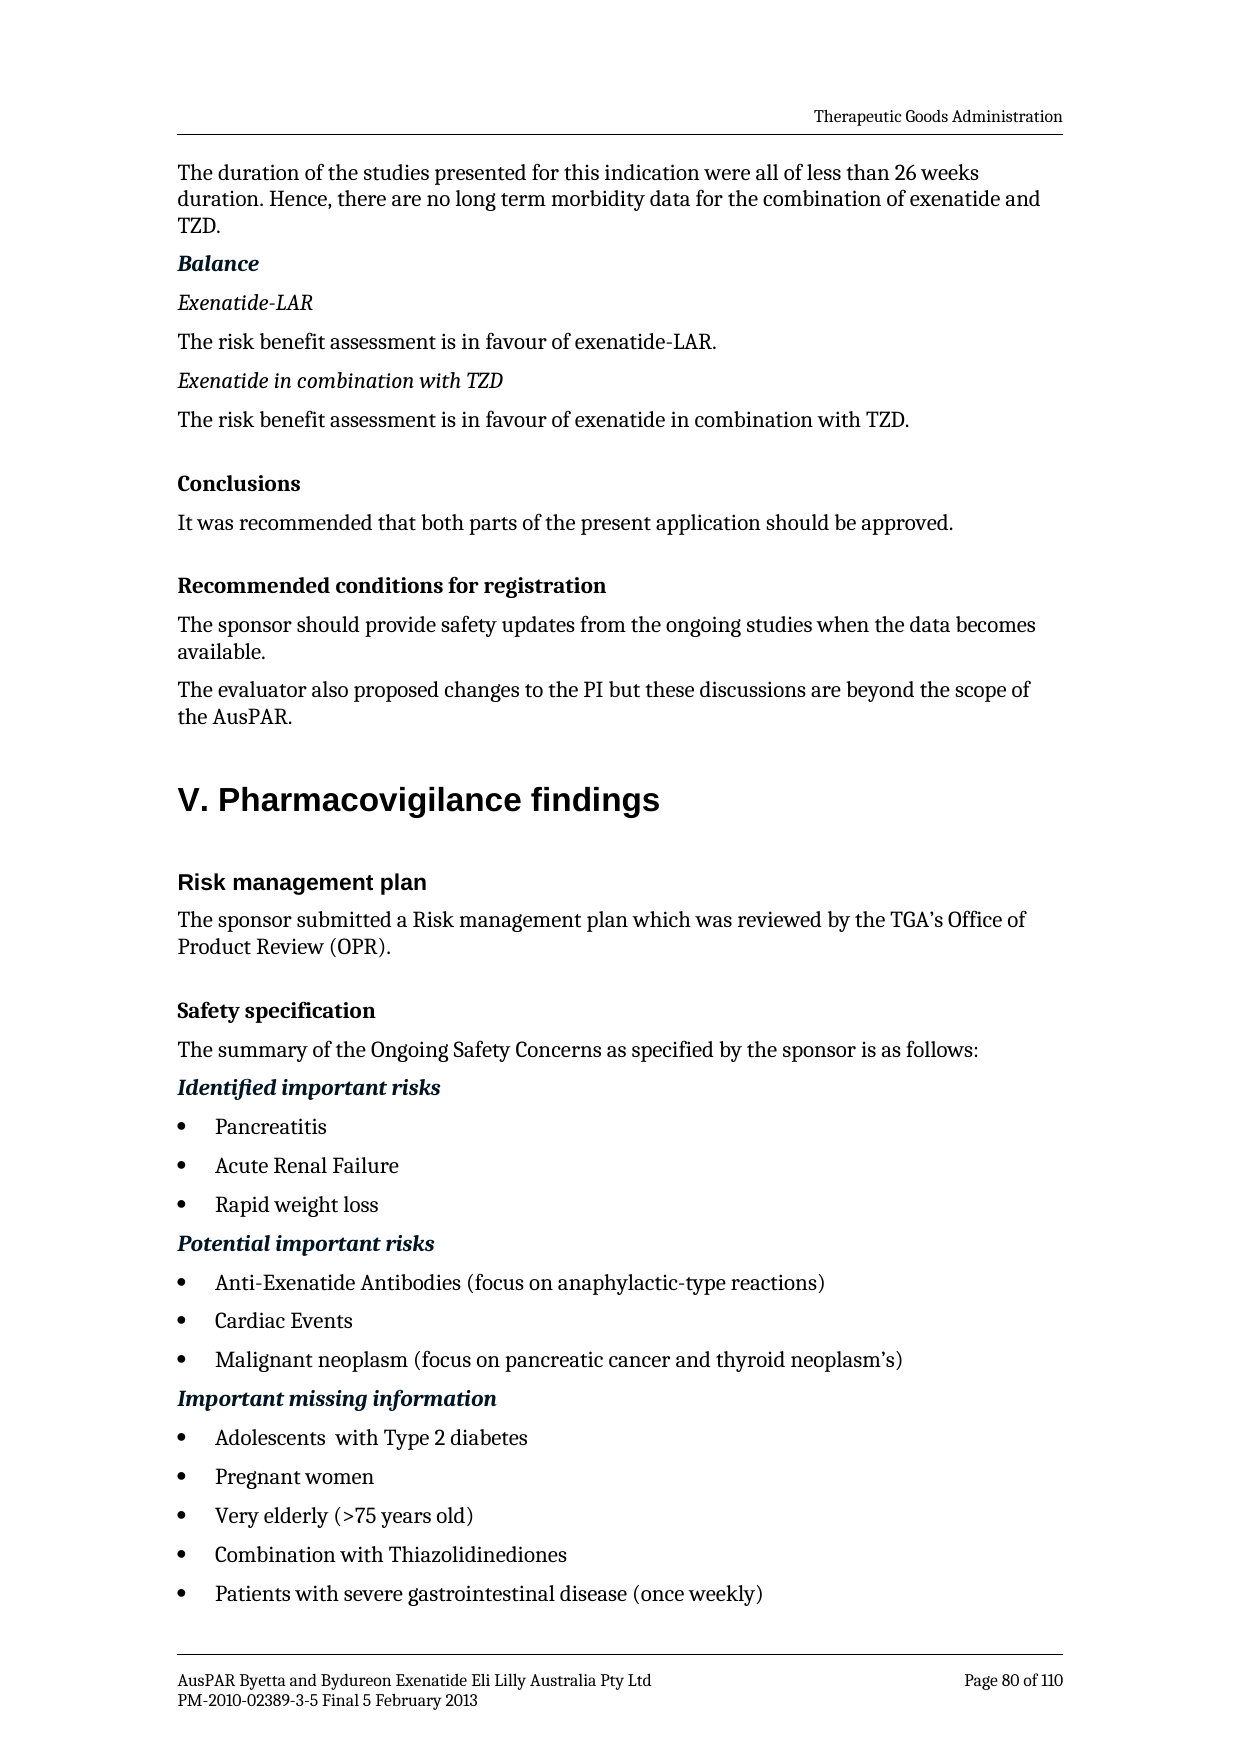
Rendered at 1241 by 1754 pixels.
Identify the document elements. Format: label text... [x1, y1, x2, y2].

subtitle Conclusions [177, 471, 1063, 497]
list Rapid weight loss [177, 1192, 1063, 1218]
subtitle Safety specification [177, 997, 1063, 1024]
text The risk benefit assessment is in favour of exenatide-LAR. [177, 329, 1063, 355]
list Malignant neoplasm (focus on pancreatic cancer and thyroid neoplasm’s) [177, 1347, 1063, 1373]
text It was recommended that both parts of the present application should be approved. [177, 509, 1063, 536]
text The summary of the Ongoing Safety Concerns as specified by the sponsor is as follows: [177, 1036, 1063, 1063]
text The sponsor submitted a Risk management plan which was reviewed by the TGA’s Office of Product Review (OPR). [177, 907, 1063, 960]
subtitle Balance [177, 251, 1063, 278]
list Patients with severe gastrointestinal disease (once weekly) [177, 1580, 1063, 1607]
subtitle Identified important risks [177, 1075, 1063, 1102]
text The duration of the studies presented for this indication were all of less than 26 weeks duration. Hence, there are no long term morbidity data for the combination of exenatide and TZD. [177, 160, 1063, 239]
list Adolescents with Type 2 diabetes [177, 1425, 1063, 1451]
subtitle Important missing information [177, 1386, 1063, 1412]
list Pregnant women [177, 1464, 1063, 1490]
subtitle Potential important risks [177, 1231, 1063, 1257]
subtitle Exenatide-LAR [177, 290, 1063, 316]
subtitle V. Pharmacovigilance findings [177, 780, 1063, 818]
text The risk benefit assessment is in favour of exenatide in combination with TZD. [177, 407, 1063, 433]
list Anti-Exenatide Antibodies (focus on anaphylactic-type reactions) [177, 1269, 1063, 1296]
text The sponsor should provide safety updates from the ongoing studies when the data becomes available. [177, 612, 1063, 665]
list Cardiac Events [177, 1308, 1063, 1335]
list Very elderly (>75 years old) [177, 1503, 1063, 1529]
list Acute Renal Failure [177, 1153, 1063, 1179]
subtitle Recommended conditions for registration [177, 573, 1063, 599]
text The evaluator also proposed changes to the PI but these discussions are beyond the scope of the AusPAR. [177, 677, 1063, 730]
list Combination with Thiazolidinediones [177, 1541, 1063, 1568]
subtitle Exenatide in combination with TZD [177, 368, 1063, 394]
subtitle Risk management plan [177, 868, 1063, 895]
list Pancreatitis [177, 1114, 1063, 1140]
